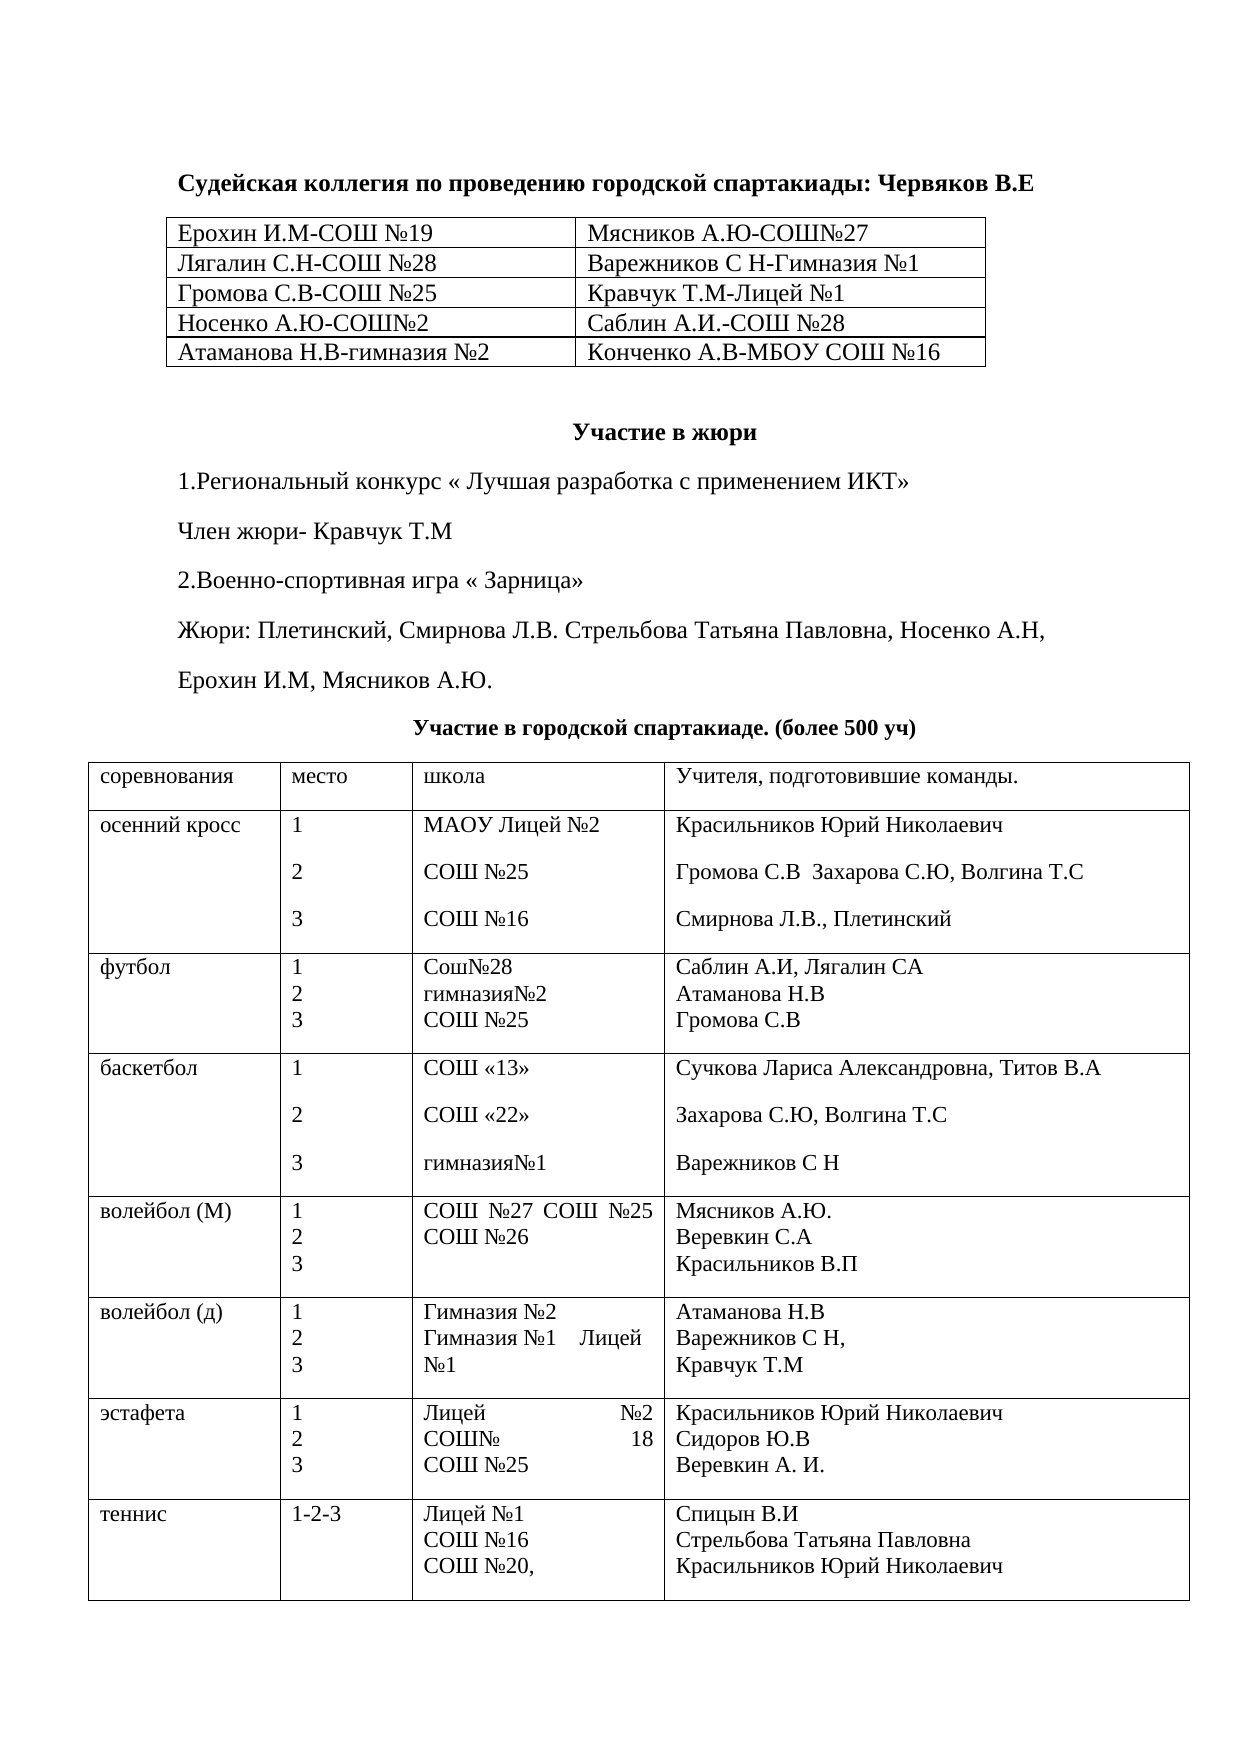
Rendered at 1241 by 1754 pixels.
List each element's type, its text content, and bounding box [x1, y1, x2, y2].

table_cell Мясников А.Ю. Веревкин С.А Красильников В.П [665, 1197, 1189, 1297]
table_cell Конченко А.В-МБОУ СОШ №16 [576, 338, 985, 366]
table_cell Носенко А.Ю-СОШ№2 [167, 308, 575, 336]
table_cell Громова С.В-СОШ №25 [167, 278, 575, 307]
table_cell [665, 1500, 1189, 1600]
table_cell баскетбол [89, 1054, 280, 1196]
table_cell Сучкова Лариса Александровна, Титов В.А Захарова С.Ю, Волгина Т.С Варежников С Н [665, 1054, 1189, 1196]
table_cell 1 2 3 [281, 1197, 412, 1297]
table_cell Красильников Юрий Николаевич Сидоров Ю.В Веревкин А. И. [665, 1399, 1189, 1499]
text Участие в жюри [177, 417, 1152, 446]
table_header Учителя, подготовившие команды. [665, 763, 1189, 810]
table_cell Атаманова Н.В Варежников С Н, Кравчук Т.М [665, 1298, 1189, 1398]
table_cell волейбол (д) [89, 1298, 280, 1398]
table_cell 1 2 3 [281, 1054, 412, 1196]
table_cell Лягалин С.Н-СОШ №28 [167, 248, 575, 277]
text Ерохин И.М, Мясников А.Ю. [177, 665, 1152, 693]
table_cell волейбол (М) [89, 1197, 280, 1297]
table_cell Красильников Юрий Николаевич Громова С.В Захарова С.Ю, Волгина Т.С Смирнова Л.В., Плетинский [665, 811, 1189, 952]
table_header место [281, 763, 412, 810]
text Жюри: Плетинский, Смирнова Л.В. Стрельбова Татьяна Павловна, Носенко А.Н, [177, 615, 1152, 644]
table_cell эстафета [89, 1399, 280, 1499]
table_cell теннис [89, 1500, 280, 1600]
table_cell СОШ №27 СОШ №25 СОШ №26 [413, 1197, 664, 1297]
table_cell Сош№28 гимназия№2 СОШ №25 [413, 954, 664, 1053]
text 2.Военно-спортивная игра « Зарница» [177, 566, 1152, 594]
table_cell Лицей №2 СОШ№ 18 СОШ №25 [413, 1399, 664, 1499]
table_cell 1-2-3 [281, 1500, 412, 1600]
text 1.Региональный конкурс « Лучшая разработка с применением ИКТ» [177, 466, 1152, 495]
text Участие в городской спартакиаде. (более 500 уч) [177, 714, 1152, 741]
table_cell футбол [89, 954, 280, 1053]
table_cell 1 2 3 [281, 954, 412, 1053]
table_cell осенний кросс [89, 811, 280, 952]
table_cell 1 2 3 [281, 811, 412, 952]
table_cell Кравчук Т.М-Лицей №1 [576, 278, 985, 307]
table_header Мясников А.Ю-СОШ№27 [576, 218, 985, 247]
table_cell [413, 1500, 664, 1600]
table_cell Гимназия №2 Гимназия №1 Лицей №1 [413, 1298, 664, 1398]
text Судейская коллегия по проведению городской спартакиады: Червяков В.Е [177, 168, 1152, 196]
table_header соревнования [89, 763, 280, 810]
table_header школа [413, 763, 664, 810]
text Член жюри- Кравчук Т.М [177, 516, 1152, 545]
table_header Ерохин И.М-СОШ №19 [167, 218, 575, 247]
table_cell МАОУ Лицей №2 СОШ №25 СОШ №16 [413, 811, 664, 952]
table_cell 1 2 3 [281, 1399, 412, 1499]
table_cell Атаманова Н.В-гимназия №2 [167, 338, 575, 366]
table_cell Варежников С Н-Гимназия №1 [576, 248, 985, 277]
table_cell Саблин А.И, Лягалин СА Атаманова Н.В Громова С.В [665, 954, 1189, 1053]
table_cell СОШ «13» СОШ «22» гимназия№1 [413, 1054, 664, 1196]
table_cell Саблин А.И.-СОШ №28 [576, 308, 985, 336]
table_cell 1 2 3 [281, 1298, 412, 1398]
